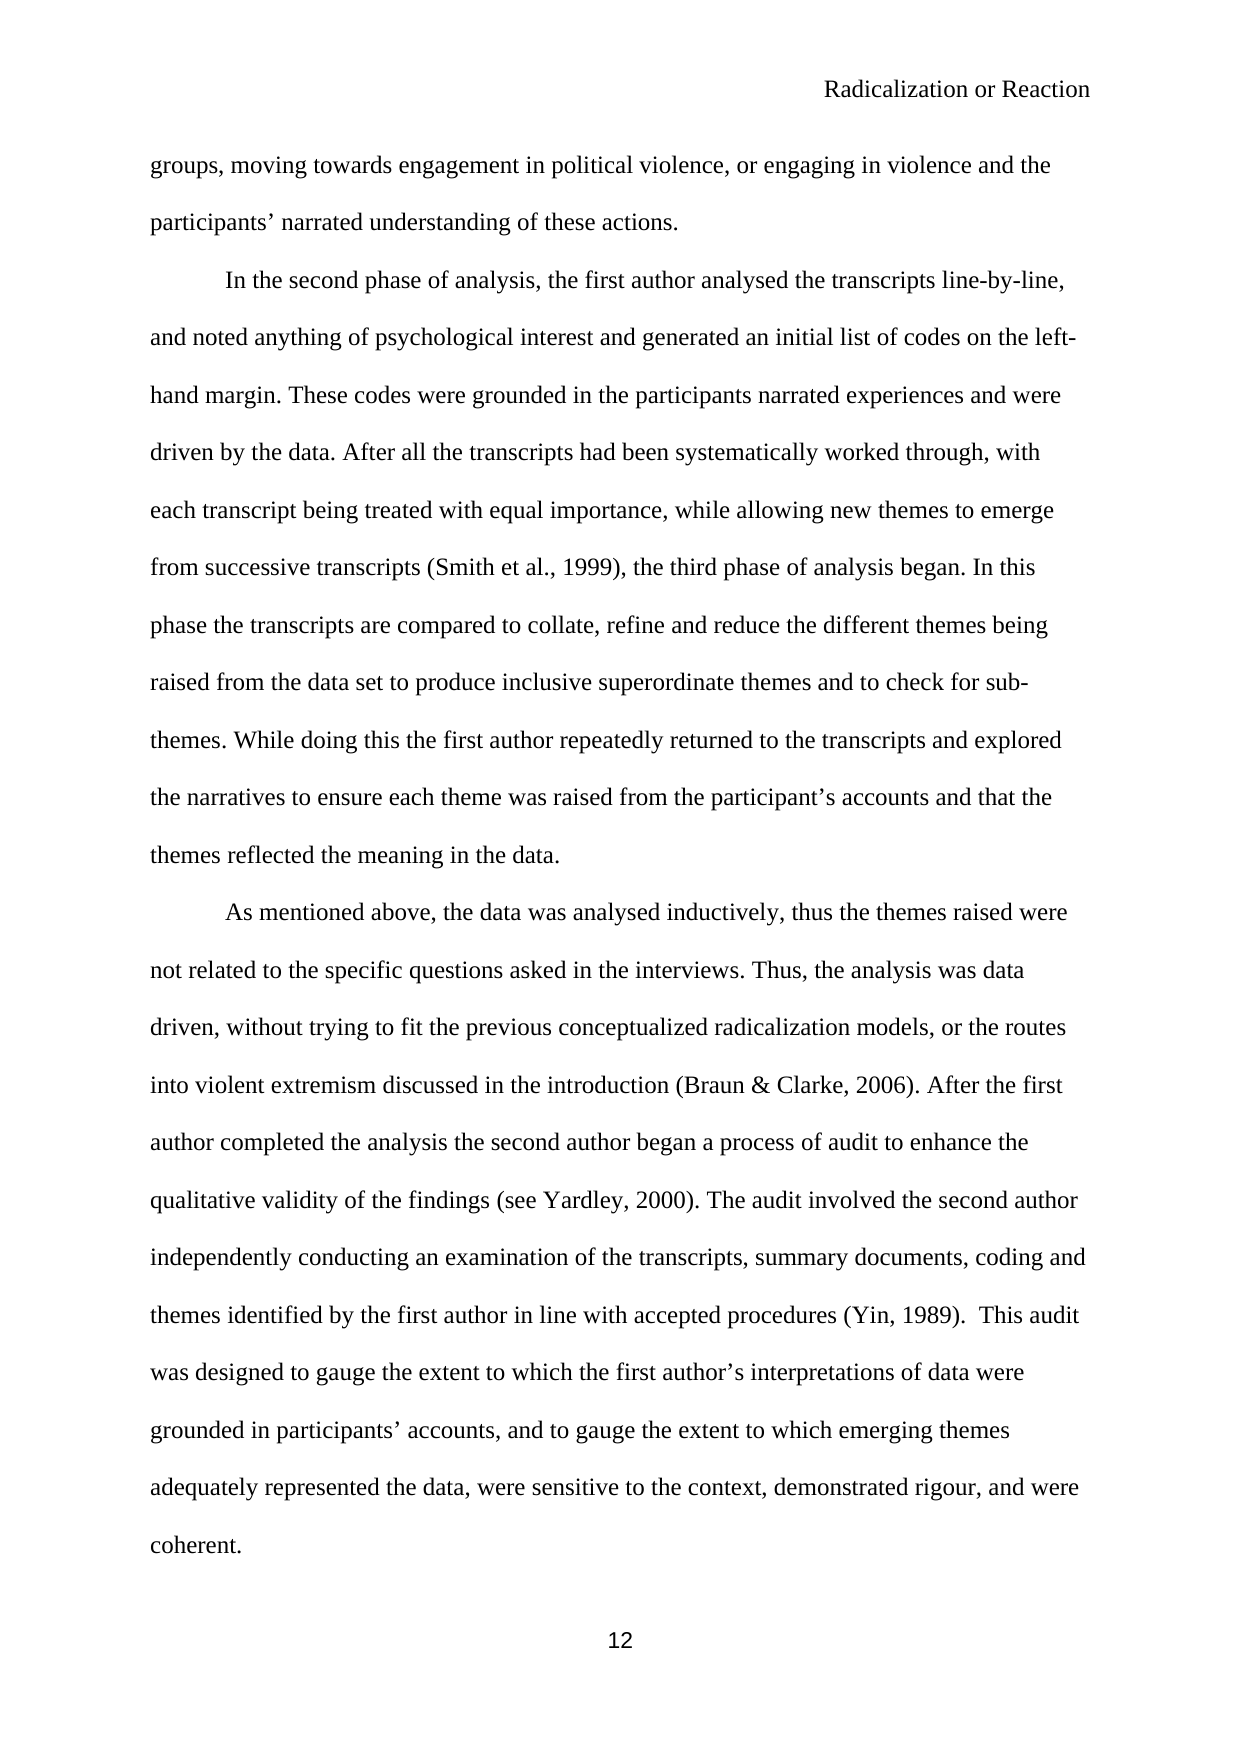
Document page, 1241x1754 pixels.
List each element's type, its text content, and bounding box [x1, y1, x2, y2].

text As mentioned above, the data was analysed inductively, thus the themes raised were not related to the specific questions asked in the interviews. Thus, the analysis was data driven, without trying to fit the previous conceptualized radicalization models, or the routes into violent extremism discussed in the introduction (Braun & Clarke, 2006). After the first author completed the analysis the second author began a process of audit to enhance the qualitative validity of the findings (see Yardley, 2000). The audit involved the second author independently conducting an examination of the transcripts, summary documents, coding and themes identified by the first author in line with accepted procedures (Yin, 1989). This audit was designed to gauge the extent to which the first author’s interpretations of data were grounded in participants’ accounts, and to gauge the extent to which emerging themes adequately represented the data, were sensitive to the context, demonstrated rigour, and were coherent. [150, 897, 1090, 1559]
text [150, 150, 1090, 236]
text In the second phase of analysis, the first author analysed the transcripts line-by-line, and noted anything of psychological interest and generated an initial list of codes on the left-hand margin. These codes were grounded in the participants narrated experiences and were driven by the data. After all the transcripts had been systematically worked through, with each transcript being treated with equal importance, while allowing new themes to emerge from successive transcripts (Smith et al., 1999), the third phase of analysis began. In this phase the transcripts are compared to collate, refine and reduce the different themes being raised from the data set to produce inclusive superordinate themes and to check for sub-themes. While doing this the first author repeatedly returned to the transcripts and explored the narratives to ensure each theme was raised from the participant’s accounts and that the themes reflected the meaning in the data. [150, 265, 1090, 869]
